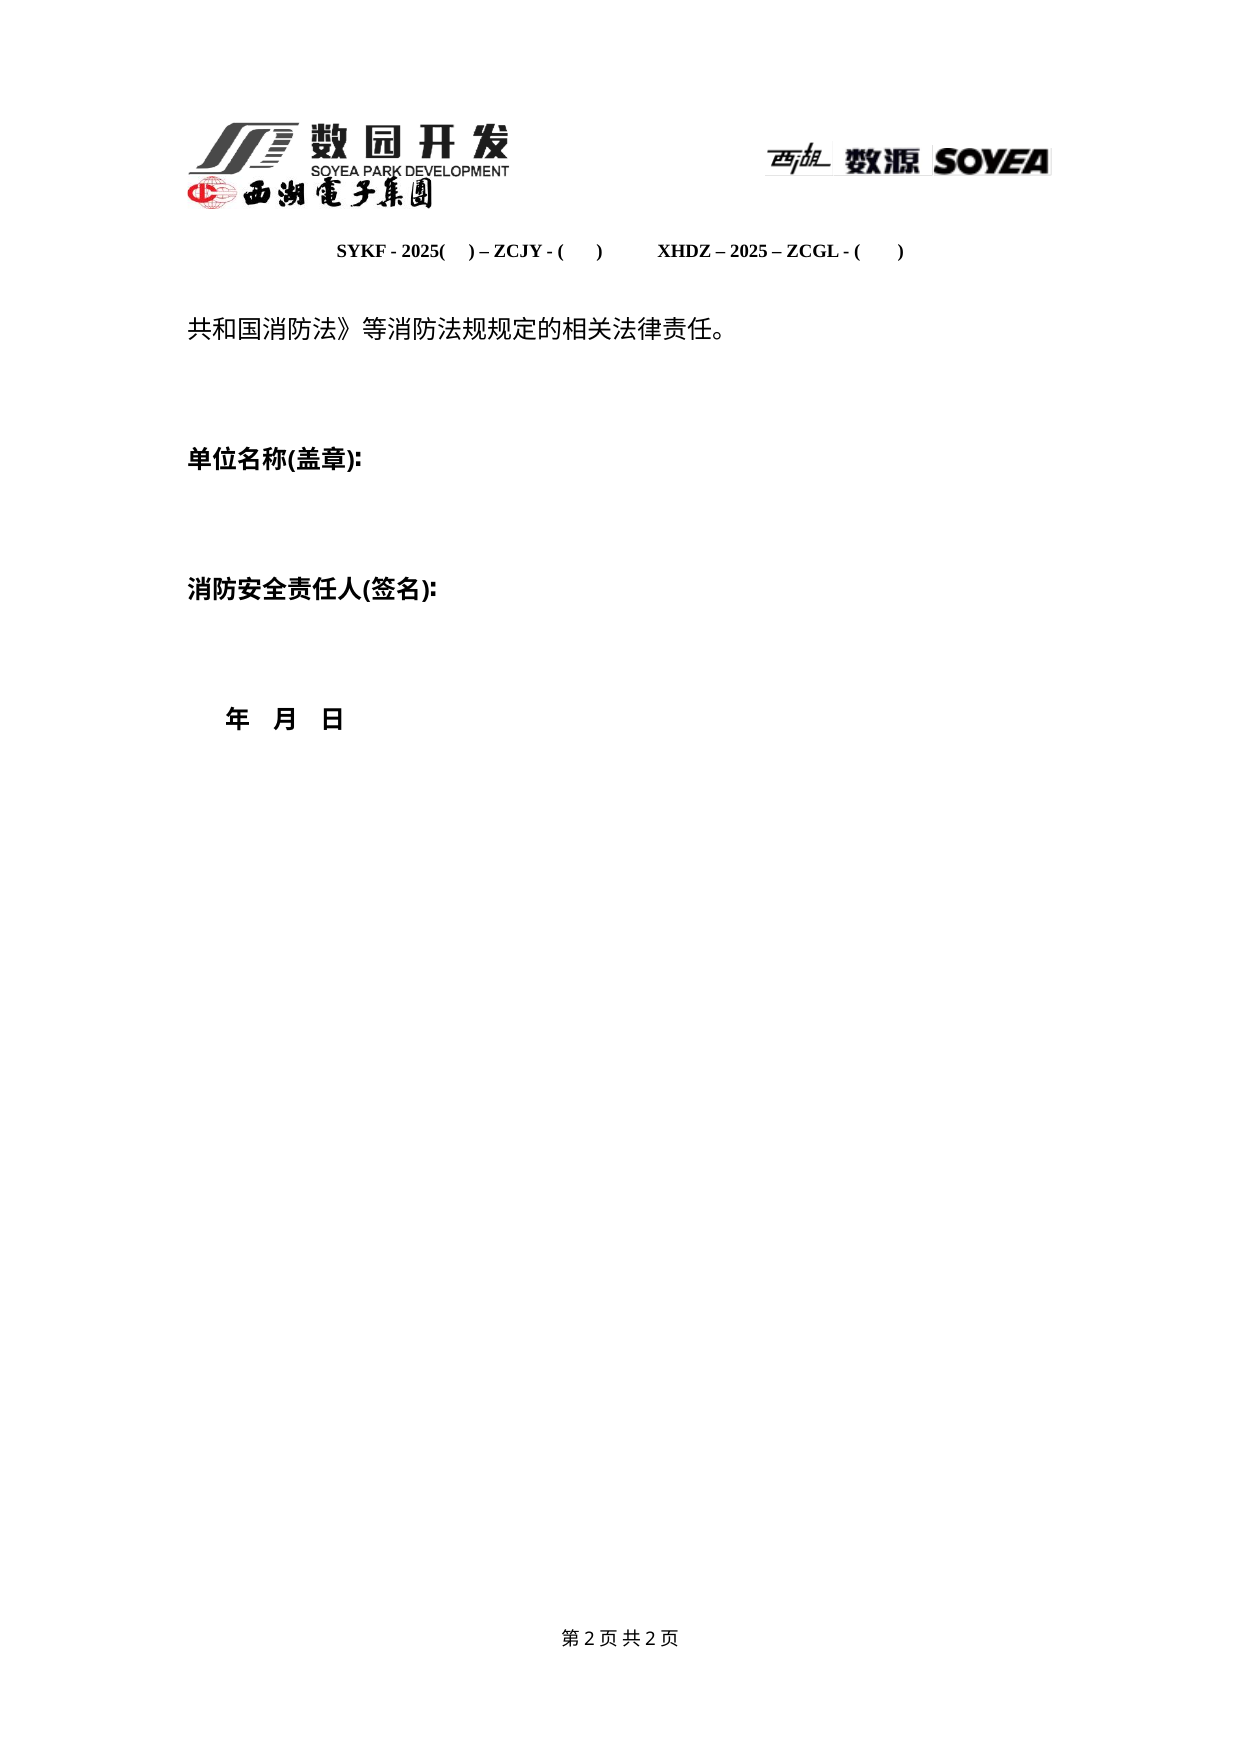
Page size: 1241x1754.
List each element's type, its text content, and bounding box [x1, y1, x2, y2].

text 消防安全责任人(签名)∶ [187, 556, 1053, 621]
text 以上系我单位做出的承诺,若有违反上述承诺内容,我单位将承担《中华人民共和国消防法》等消防法规规定的相关法律责任。 [187, 296, 1053, 361]
text 年 月 日 [187, 686, 1053, 751]
picture [765, 141, 1053, 177]
picture [187, 176, 432, 209]
text 单位名称(盖章)∶ [187, 426, 1053, 491]
